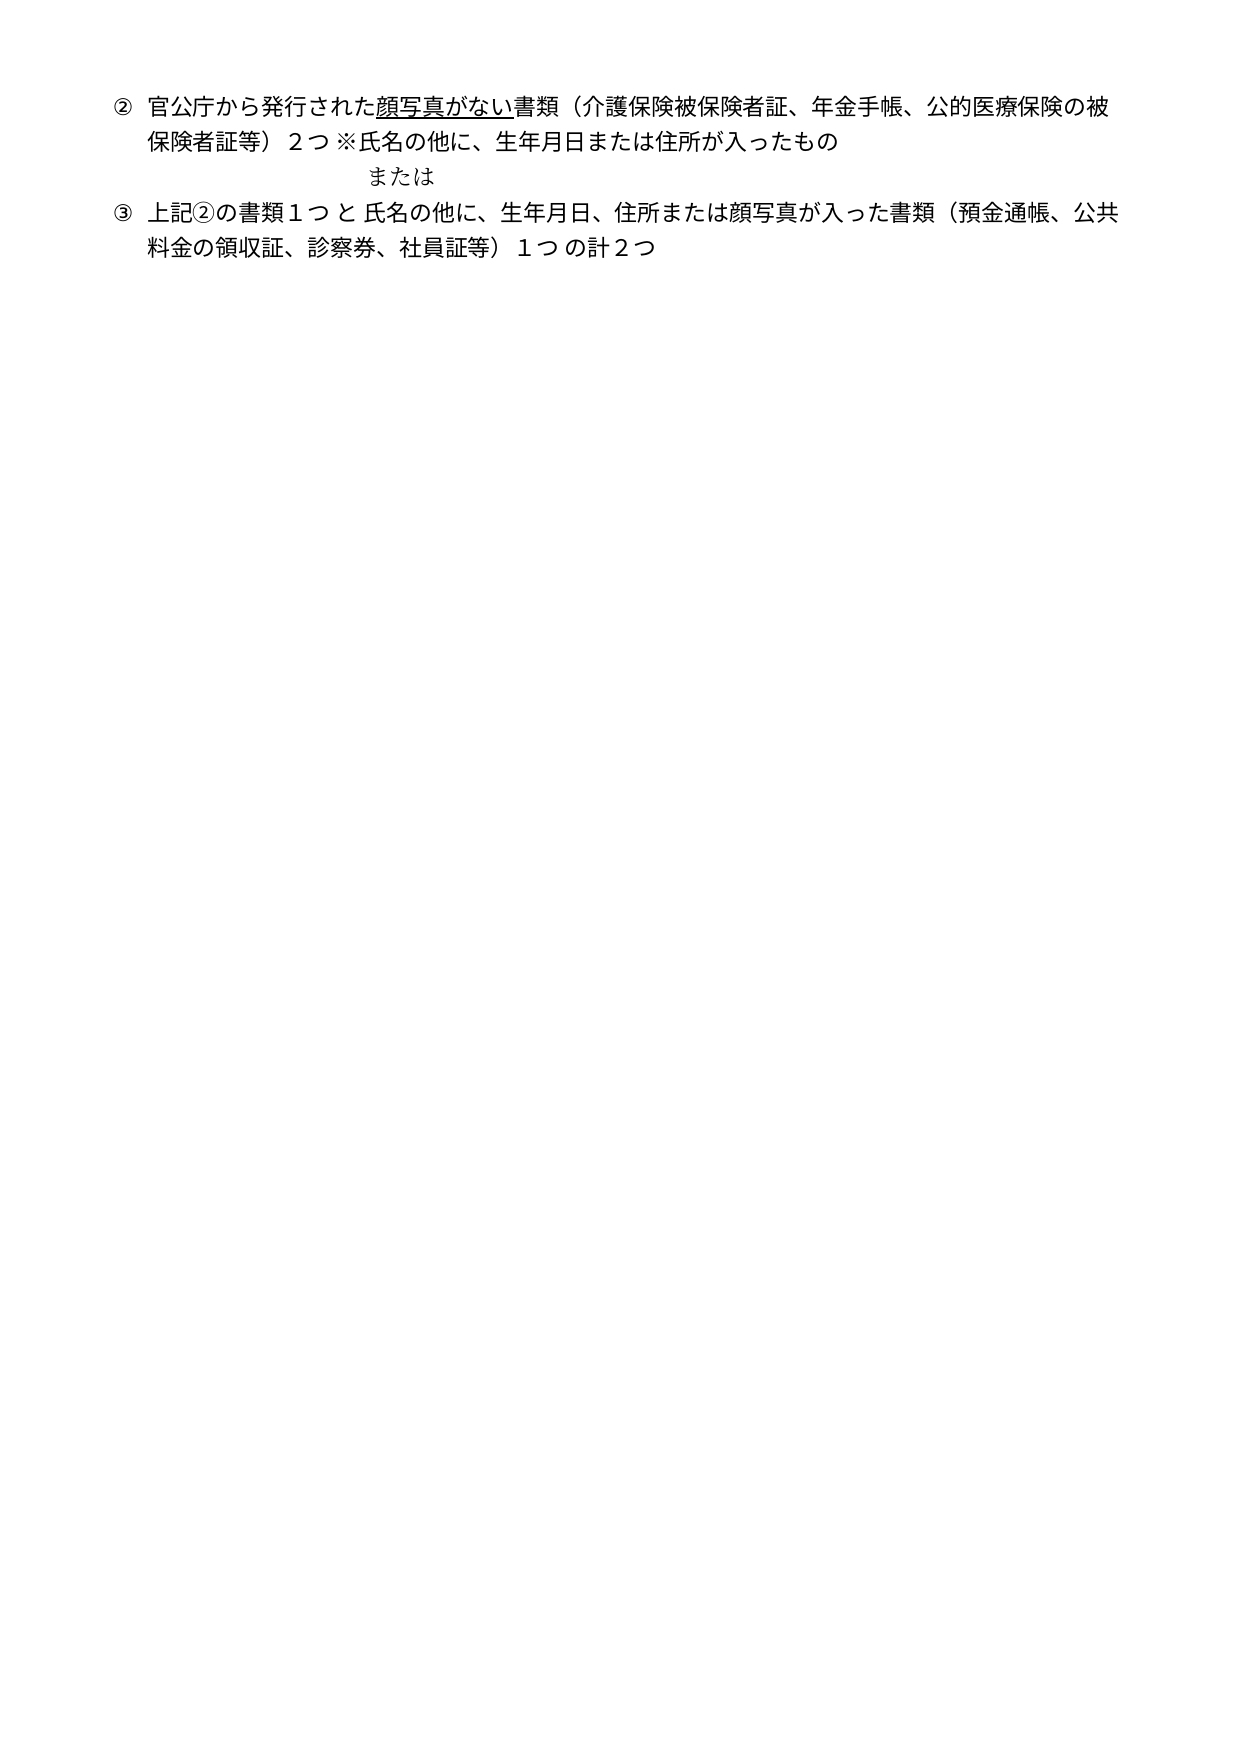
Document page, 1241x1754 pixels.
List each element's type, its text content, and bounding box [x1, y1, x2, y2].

text または [111, 159, 1124, 192]
list 官公庁から発行された顔写真がない書類（介護保険被保険者証、年金手帳、公的医療保険の被保険者証等）２つ ※氏名の他に、生年月日または住所が入ったもの [113, 89, 1124, 157]
list 上記②の書類１つ と 氏名の他に、生年月日、住所または顔写真が入った書類（預金通帳、公共料金の領収証、診察券、社員証等）１つ の計２つ [113, 195, 1124, 263]
